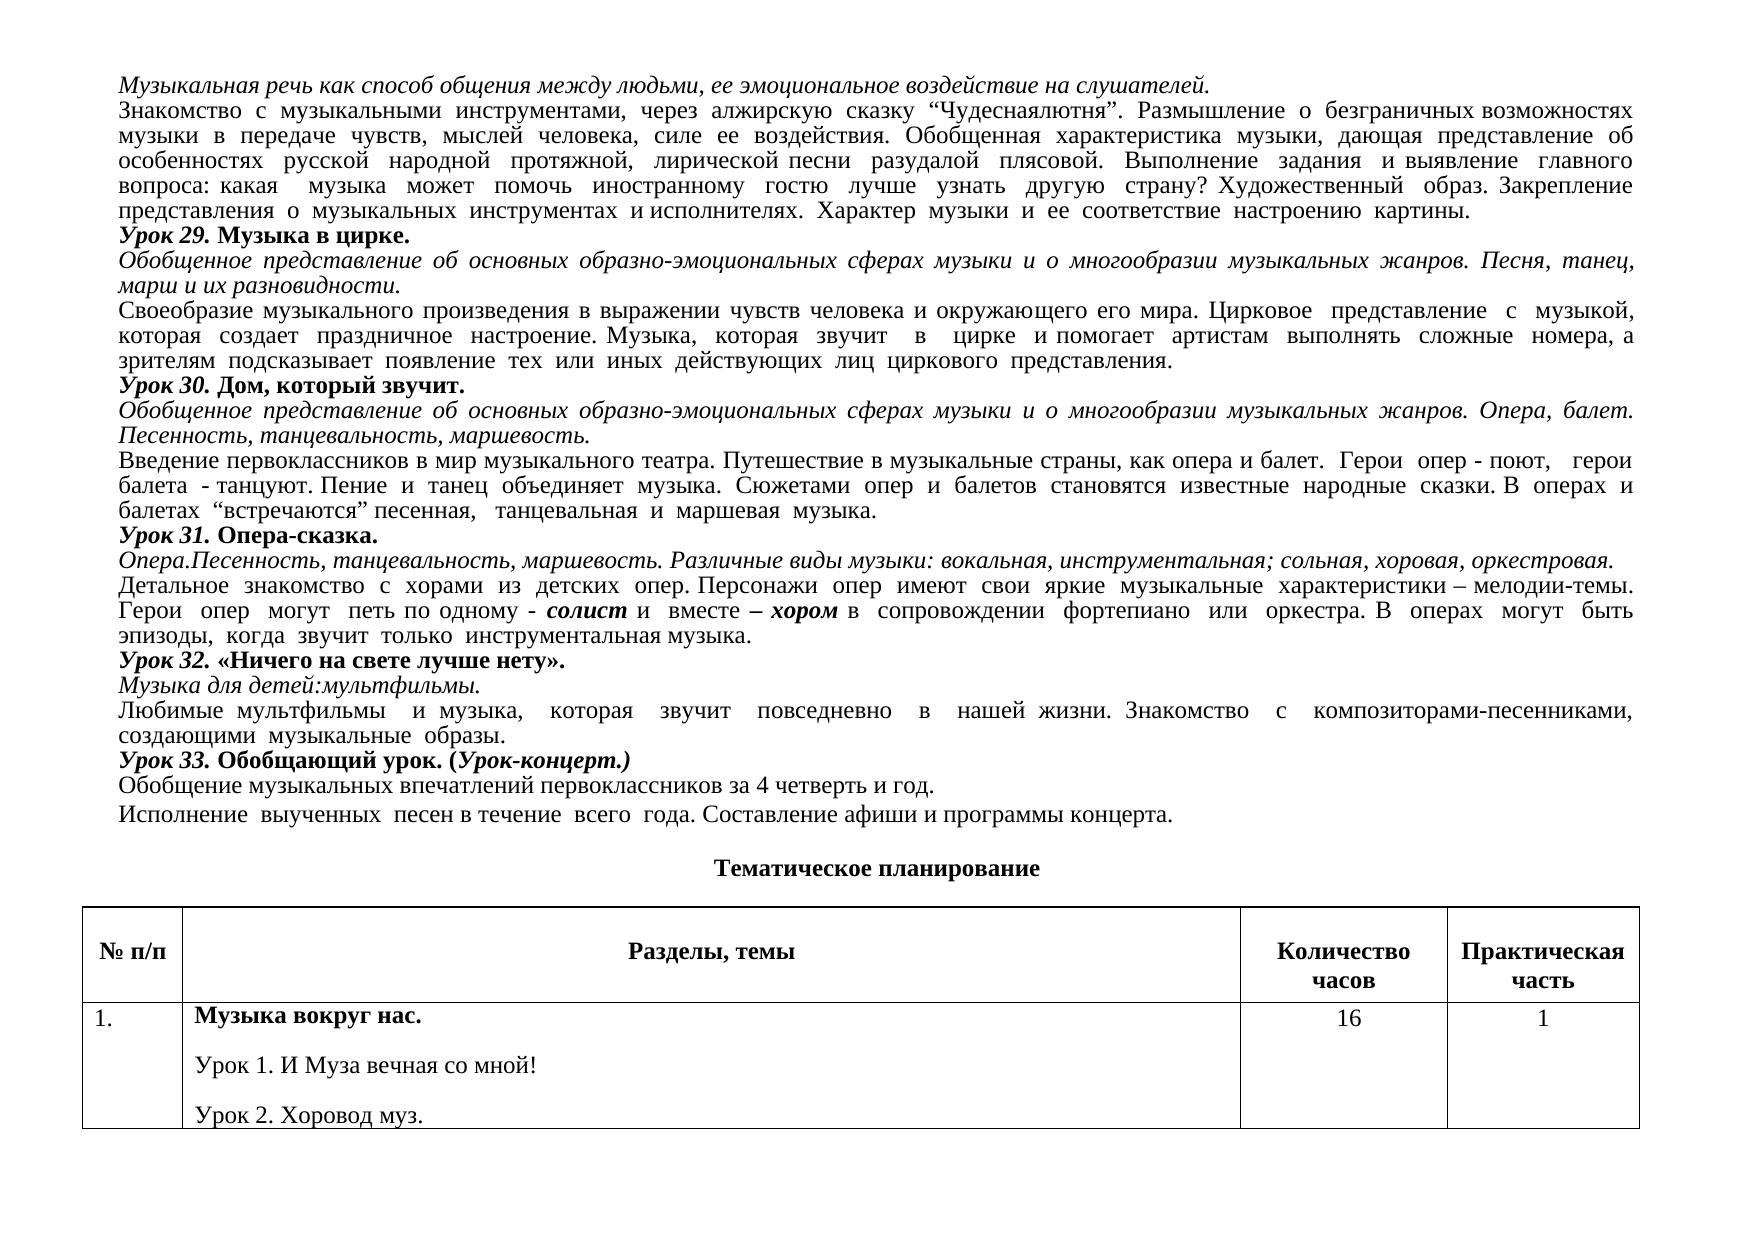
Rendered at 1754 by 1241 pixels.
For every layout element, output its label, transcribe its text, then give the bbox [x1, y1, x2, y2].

text Урок 30. Дом, который звучит. [118, 374, 1636, 399]
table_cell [183, 1003, 1240, 1128]
text Тематическое планирование [118, 856, 1636, 881]
text Музыка для детей:мультфильмы. [118, 674, 1636, 699]
text Музыкальная речь как способ общения между людьми, ее эмоциональное воздействие на слушателей. [118, 74, 1636, 99]
text Урок 29. Музыка в цирке. [118, 224, 1636, 249]
text Урок 31. Опера-сказка. [118, 524, 1636, 549]
text Любимые мультфильмы и музыка, которая звучит повседневно в нашей жизни. Знакомство с композиторами-песенниками, создающими музыкальные образы. [118, 699, 1636, 749]
text Урок 33. Обобщающий урок. (Урок-концерт.) [118, 749, 1636, 774]
table_cell 16 [1241, 1003, 1447, 1128]
table_header № п/п [83, 908, 182, 1002]
text Обобщение музыкальных впечатлений первоклассников за 4 четверть и год. [118, 774, 1636, 799]
text Введение первоклассников в мир музыкального театра. Путешествие в музыкальные страны, как опера и балет. Герои опер - поют, герои балета - танцуют. Пение и танец объединяет музыка. Сюжетами опер и балетов становятся известные народные сказки. В операх и балетах “встречаются” песенная, танцевальная и маршевая музыка. [118, 449, 1636, 524]
text Детальное знакомство с хорами из детских опер. Персонажи опер имеют свои яркие музыкальные характеристики – мелодии-темы. Герои опер могут петь по одному - солист и вместе – хором в сопровождении фортепиано или оркестра. В операх могут быть эпизоды, когда звучит только инструментальная музыка. [118, 574, 1636, 649]
text Урок 32. «Ничего на свете лучше нету». [118, 649, 1636, 674]
text Исполнение выученных песен в течение всего года. Составление афиши и программы концерта. [118, 799, 1636, 828]
text Обобщенное представление об основных образно-эмоциональных сферах музыки и о многообразии музыкальных жанров. Опера, балет. Песенность, танцевальность, маршевость. [118, 399, 1636, 449]
table_header Количество часов [1241, 908, 1447, 1002]
text Знакомство с музыкальными инструментами, через алжирскую сказку “Чудеснаялютня”. Размышление о безграничных возможностях музыки в передаче чувств, мыслей человека, силе ее воздействия. Обобщенная характеристика музыки, дающая представление об особенностях русской народной протяжной, лирической песни разудалой плясовой. Выполнение задания и выявление главного вопроса: какая музыка может помочь иностранному гостю лучше узнать другую страну? Художественный образ. Закрепление представления о музыкальных инструментах и исполнителях. Характер музыки и ее соответствие настроению картины. [118, 99, 1636, 224]
text Опера.Песенность, танцевальность, маршевость. Различные виды музыки: вокальная, инструментальная; сольная, хоровая, оркестровая. [118, 549, 1636, 574]
table_header Практическая часть [1448, 908, 1639, 1002]
table_header Разделы, темы [183, 908, 1240, 1002]
text Обобщенное представление об основных образно-эмоциональных сферах музыки и о многообразии музыкальных жанров. Песня, танец, марш и их разновидности. [118, 249, 1636, 299]
table_cell 1. [83, 1003, 182, 1128]
table_cell 1 [1448, 1003, 1639, 1128]
text Своеобразие музыкального произведения в выражении чувств человека и окружающего его мира. Цирковое представление с музыкой, которая создает праздничное настроение. Музыка, которая звучит в цирке и помогает артистам выполнять сложные номера, а зрителям подсказывает появление тех или иных действующих лиц циркового представления. [118, 299, 1636, 374]
